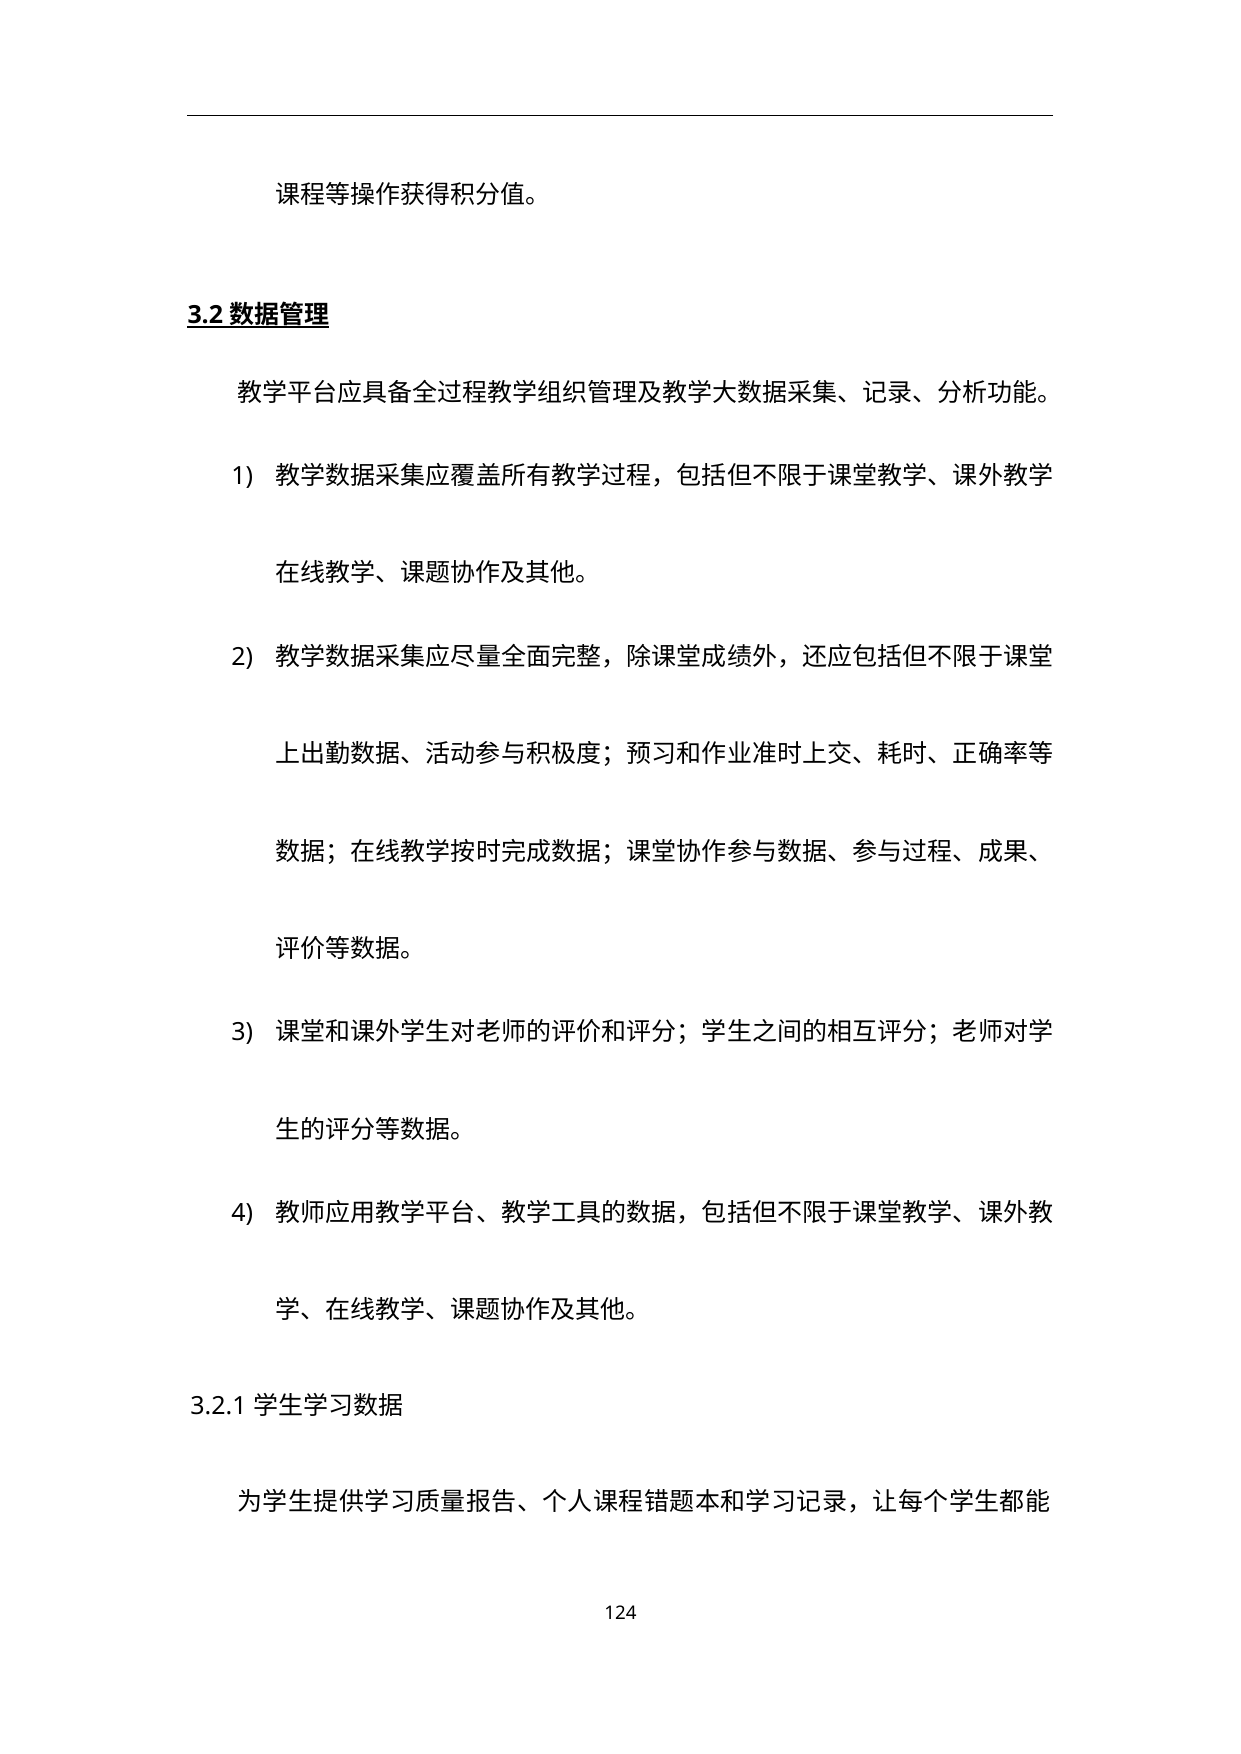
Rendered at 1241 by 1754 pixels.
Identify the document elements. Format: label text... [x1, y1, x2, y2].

text 教学平台应具备全过程教学组织管理及教学大数据采集、记录、分析功能。 [187, 358, 1053, 423]
list 教学数据采集应覆盖所有教学过程，包括但不限于课堂教学、课外教学、在线教学、课题协作及其他。 [231, 441, 1053, 603]
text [187, 1467, 1053, 1532]
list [231, 160, 1053, 225]
list 教学数据采集应尽量全面完整，除课堂成绩外，还应包括但不限于课堂上出勤数据、活动参与积极度；预习和作业准时上交、耗时、正确率等数据；在线教学按时完成数据；课堂协作参与数据、参与过程、成果、评价等数据。 [231, 622, 1053, 979]
subtitle 3.2 数据管理 [187, 280, 1053, 345]
list 教师应用教学平台、教学工具的数据，包括但不限于课堂教学、课外教学、在线教学、课题协作及其他。 [231, 1178, 1053, 1340]
subtitle 3.2.1 学生学习数据 [190, 1371, 1053, 1436]
list 课堂和课外学生对老师的评价和评分；学生之间的相互评分；老师对学生的评分等数据。 [231, 997, 1053, 1160]
